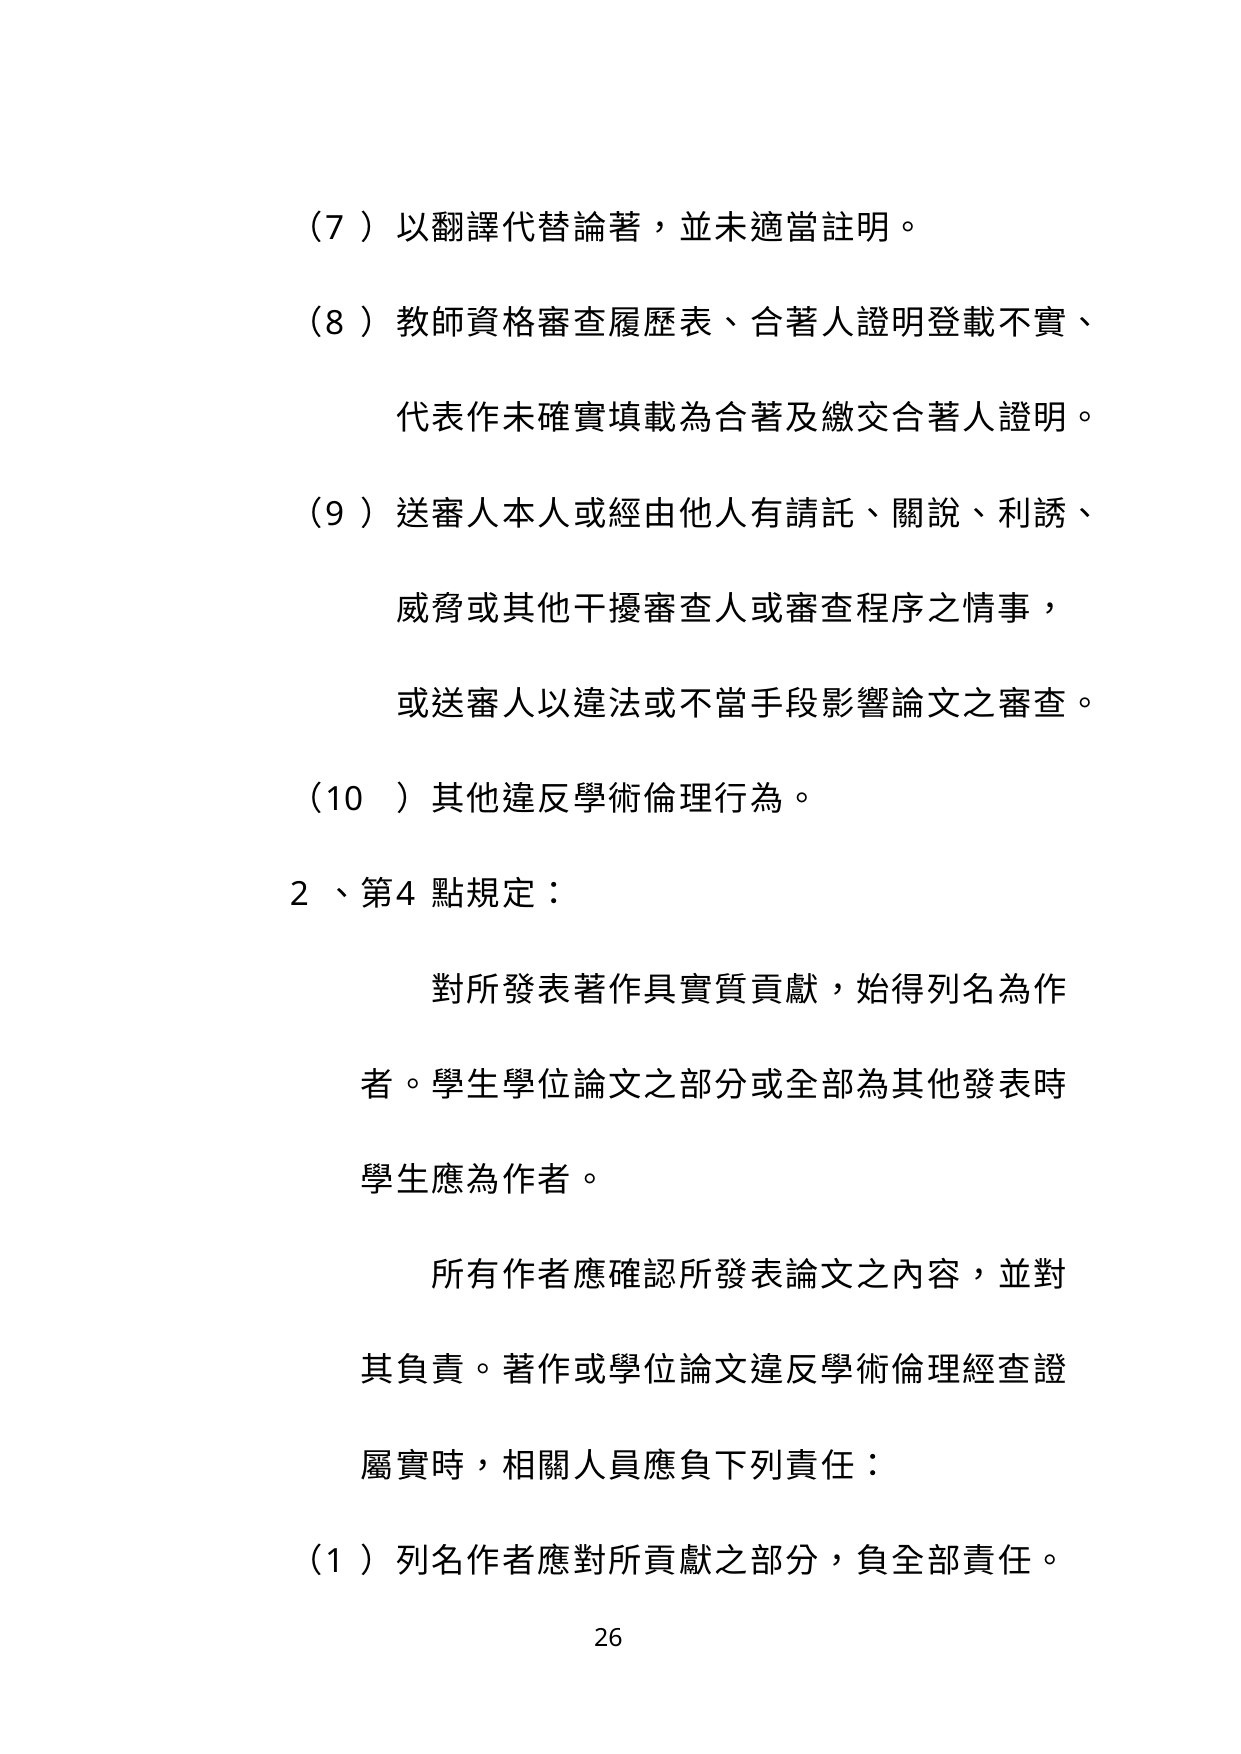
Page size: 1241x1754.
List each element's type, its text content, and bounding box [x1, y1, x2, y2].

subtitle 第4點規定： [272, 844, 1069, 939]
subtitle 以翻譯代替論著，並未適當註明。 [272, 177, 1069, 272]
subtitle 教師資格審查履歷表、合著人證明登載不實、代表作未確實填載為合著及繳交合著人證明。 [272, 272, 1069, 463]
text 所有作者應確認所發表論文之內容，並對其負責。著作或學位論文違反學術倫理經查證屬實時，相關人員應負下列責任： [325, 1224, 1069, 1510]
text 對所發表著作具實質貢獻，始得列名為作者。學生學位論文之部分或全部為其他發表時，學生應為作者。 [325, 939, 1069, 1224]
subtitle 送審人本人或經由他人有請託、關說、利誘、威脅或其他干擾審查人或審查程序之情事，或送審人以違法或不當手段影響論文之審查。 [272, 463, 1069, 748]
subtitle 列名作者應對所貢獻之部分，負全部責任。 [272, 1510, 1069, 1605]
subtitle 其他違反學術倫理行為。 [272, 748, 1069, 844]
